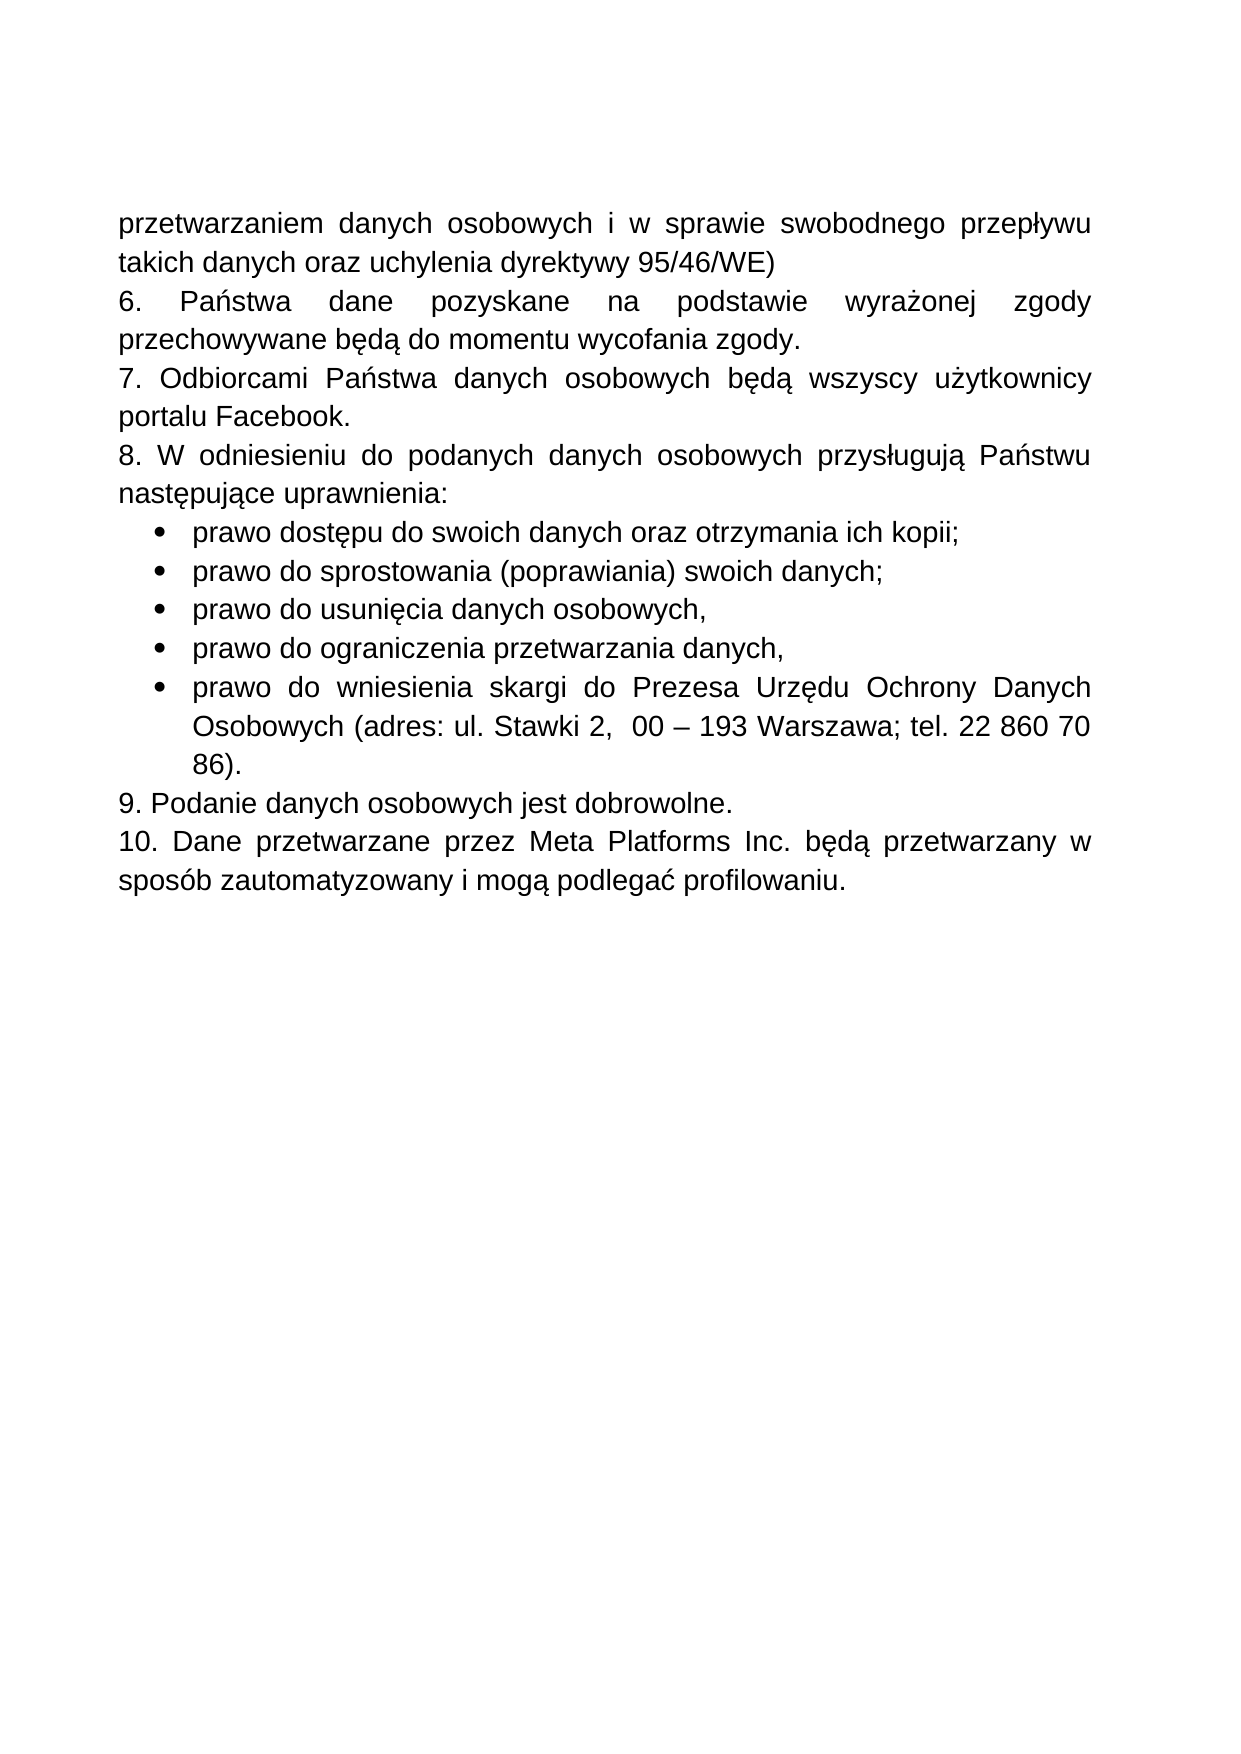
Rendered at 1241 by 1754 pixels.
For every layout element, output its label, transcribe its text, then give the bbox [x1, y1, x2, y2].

list prawo do wniesienia skargi do Prezesa Urzędu Ochrony Danych Osobowych (adres: ul. Stawki 2, 00 – 193 Warszawa; tel. 22 860 70 86). [154, 670, 1093, 781]
text 7. Odbiorcami Państwa danych osobowych będą wszyscy użytkownicy portalu Facebook. [118, 361, 1093, 433]
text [118, 207, 1093, 279]
text 9. Podanie danych osobowych jest dobrowolne. [118, 786, 1093, 819]
text 6. Państwa dane pozyskane na podstawie wyrażonej zgody przechowywane będą do momentu wycofania zgody. [118, 284, 1093, 356]
list prawo do ograniczenia przetwarzania danych, [154, 631, 1093, 665]
text 8. W odniesieniu do podanych danych osobowych przysługują Państwu następujące uprawnienia: [118, 438, 1093, 510]
text 10. Dane przetwarzane przez Meta Platforms Inc. będą przetwarzany w sposób zautomatyzowany i mogą podlegać profilowaniu. [118, 824, 1093, 896]
list prawo do sprostowania (poprawiania) swoich danych; [154, 554, 1093, 587]
list prawo dostępu do swoich danych oraz otrzymania ich kopii; [154, 515, 1093, 549]
list prawo do usunięcia danych osobowych, [154, 592, 1093, 626]
